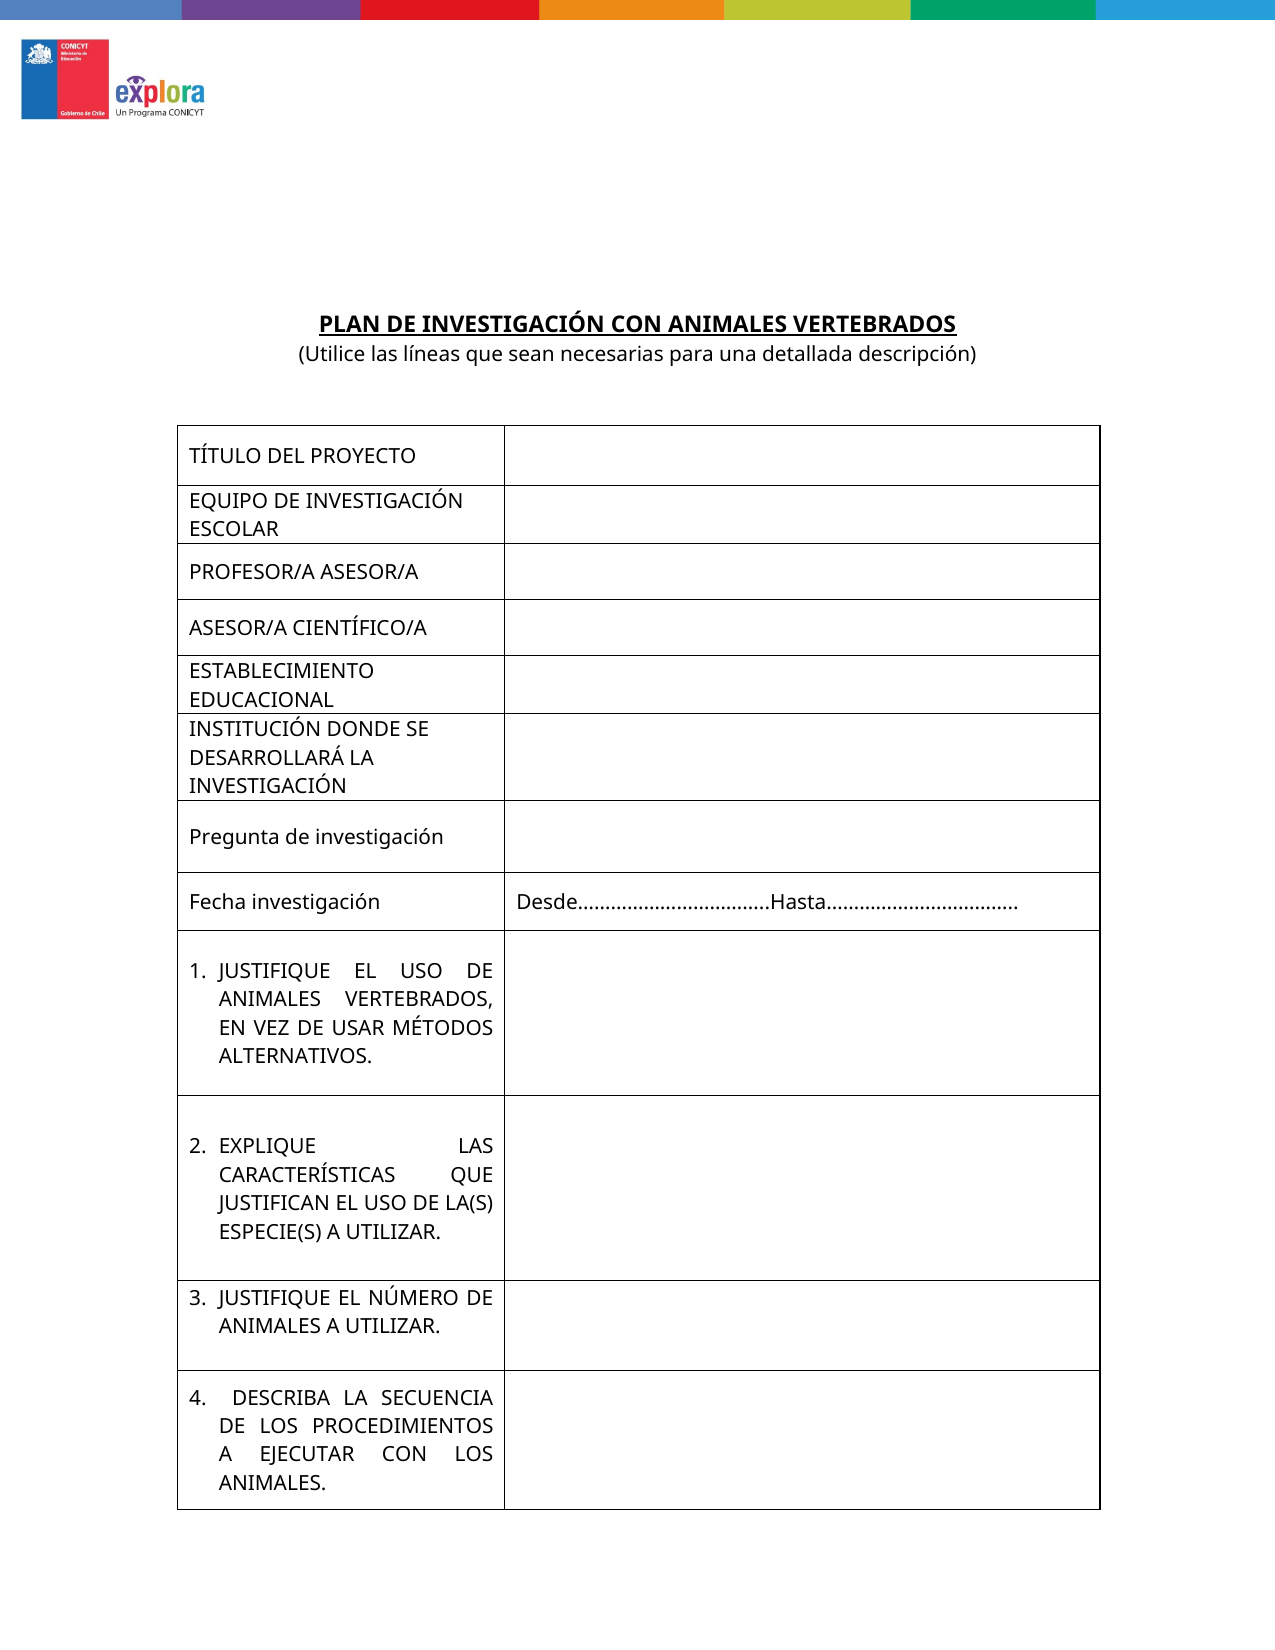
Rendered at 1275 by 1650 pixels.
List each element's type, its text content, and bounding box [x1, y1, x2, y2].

table_header [505, 426, 1099, 485]
table_cell [505, 801, 1099, 872]
table_cell DESCRIBA LA SECUENCIA DE LOS PROCEDIMIENTOS A EJECUTAR CON LOS ANIMALES. [178, 1371, 504, 1508]
table_header TÍTULO DEL PROYECTO [178, 426, 504, 485]
table_cell ESTABLECIMIENTO EDUCACIONAL [178, 656, 504, 713]
table_cell Desde……………………………..Hasta…………………………….. [505, 873, 1099, 929]
table_cell JUSTIFIQUE EL NÚMERO DE ANIMALES A UTILIZAR. [178, 1281, 504, 1369]
table_cell [505, 1281, 1099, 1369]
text PLAN DE INVESTIGACIÓN CON ANIMALES VERTEBRADOS [177, 308, 1098, 339]
table_cell [505, 486, 1099, 543]
table_cell [505, 1371, 1099, 1508]
picture [0, 0, 1275, 20]
table_cell [505, 714, 1099, 799]
picture [2, 23, 237, 146]
table_cell EXPLIQUE LAS CARACTERÍSTICAS QUE JUSTIFICAN EL USO DE LA(S) ESPECIE(S) A UTILIZAR. [178, 1096, 504, 1280]
table_cell PROFESOR/A ASESOR/A [178, 544, 504, 599]
table_cell Pregunta de investigación [178, 801, 504, 872]
table_cell Fecha investigación [178, 873, 504, 929]
text (Utilice las líneas que sean necesarias para una detallada descripción) [177, 339, 1098, 368]
table_cell [505, 544, 1099, 599]
table_cell JUSTIFIQUE EL USO DE ANIMALES VERTEBRADOS, EN VEZ DE USAR MÉTODOS ALTERNATIVOS. [178, 931, 504, 1095]
table_cell INSTITUCIÓN DONDE SE DESARROLLARÁ LA INVESTIGACIÓN [178, 714, 504, 799]
table_cell ASESOR/A CIENTÍFICO/A [178, 600, 504, 655]
table_cell [505, 656, 1099, 713]
table_cell [505, 931, 1099, 1095]
table_cell [505, 1096, 1099, 1280]
table_cell [505, 600, 1099, 655]
table_cell EQUIPO DE INVESTIGACIÓN ESCOLAR [178, 486, 504, 543]
